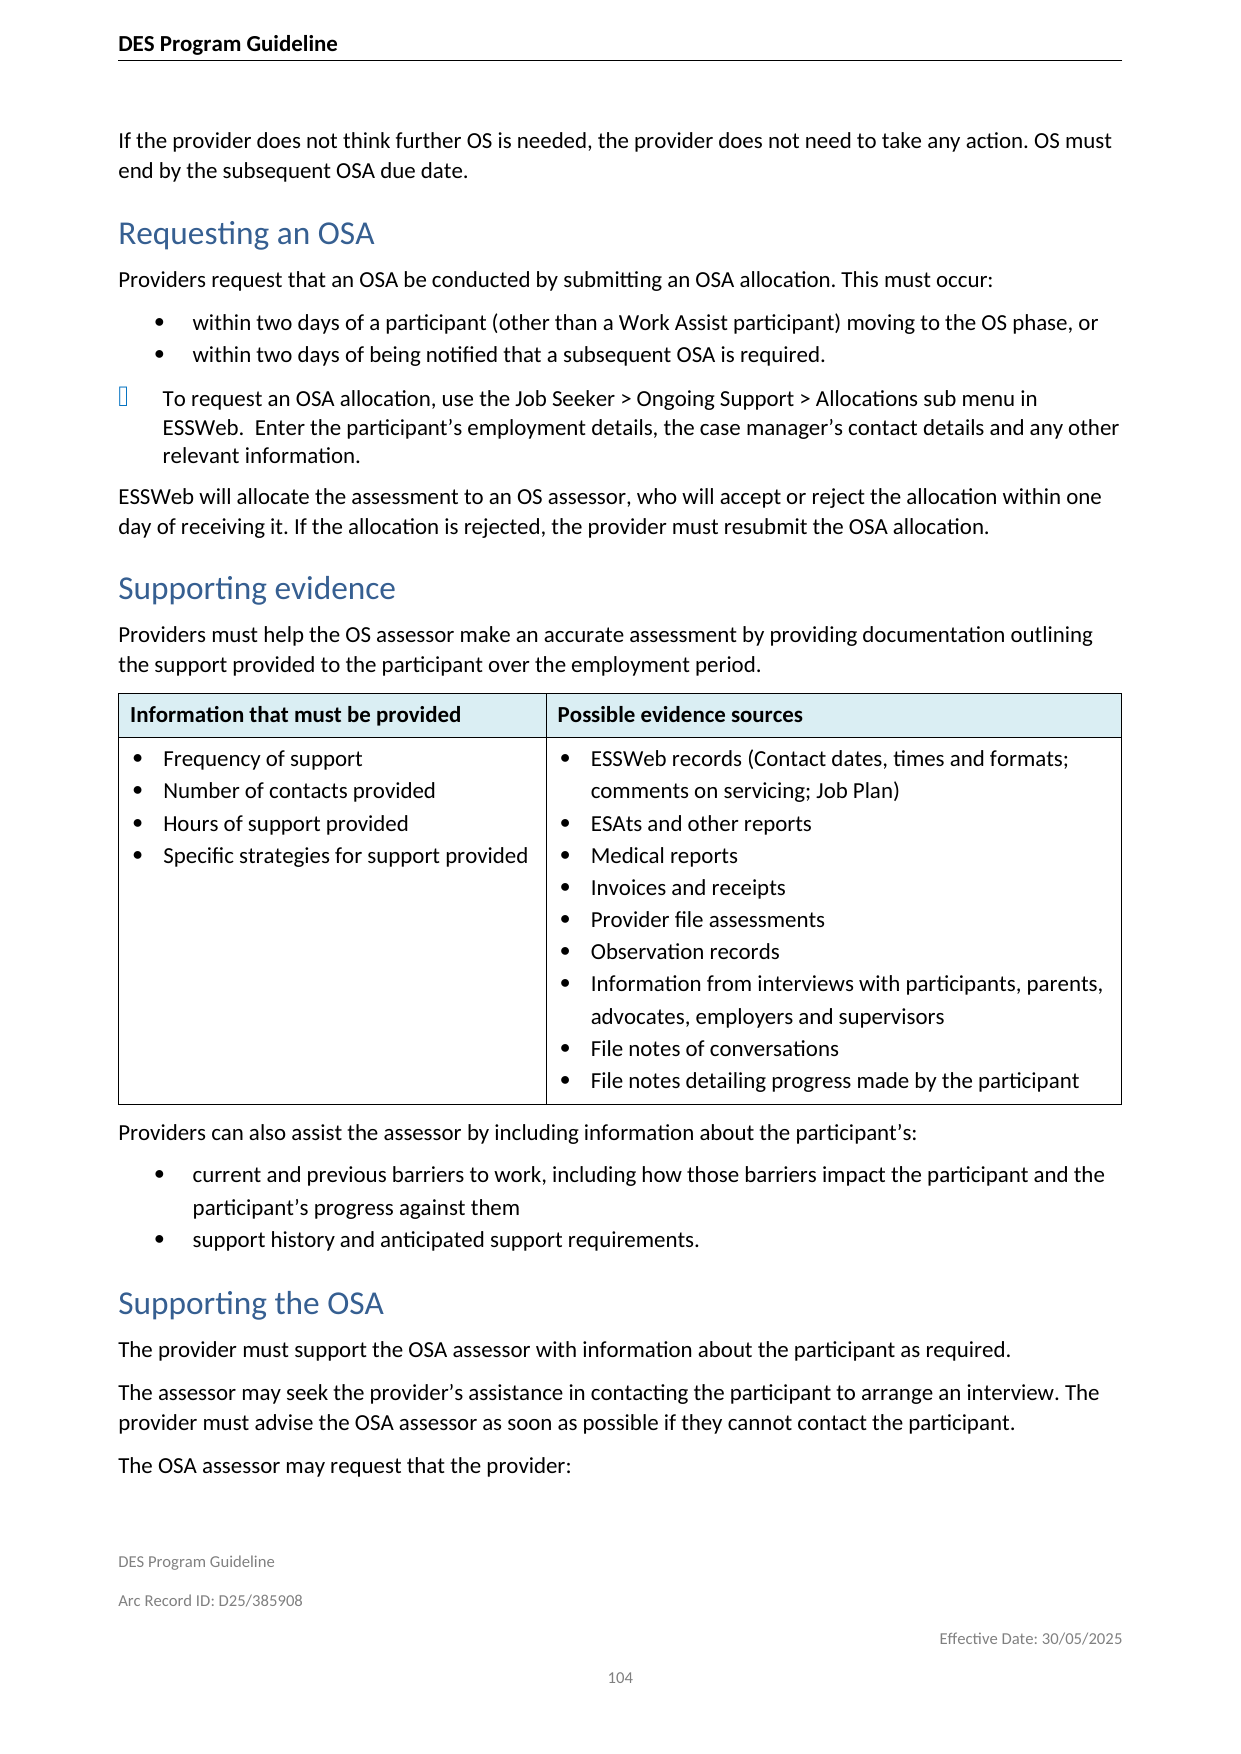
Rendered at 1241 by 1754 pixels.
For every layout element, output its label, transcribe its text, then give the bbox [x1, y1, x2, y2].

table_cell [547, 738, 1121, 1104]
list current and previous barriers to work, including how those barriers impact the participant and the participant’s progress against them [155, 1161, 1122, 1221]
subtitle Supporting the OSA [118, 1282, 1122, 1323]
subtitle Requesting an OSA [118, 212, 1122, 252]
text The OSA assessor may request that the provider: [118, 1451, 1122, 1479]
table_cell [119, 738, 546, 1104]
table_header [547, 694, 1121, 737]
text The assessor may seek the provider’s assistance in contacting the participant to arrange an interview. The provider must advise the OSA assessor as soon as possible if they cannot contact the participant. [118, 1378, 1122, 1436]
list support history and anticipated support requirements. [155, 1225, 1122, 1253]
list within two days of being notified that a subsequent OSA is required. [155, 340, 1122, 368]
text To request an OSA allocation, use the Job Seeker > Ongoing Support > Allocations sub menu in ESSWeb. Enter the participant’s employment details, the case manager’s contact details and any other relevant information. [118, 384, 1122, 469]
text Providers request that an OSA be conducted by submitting an OSA allocation. This must occur: [118, 265, 1122, 293]
text Providers can also assist the assessor by including information about the participant’s: [118, 1118, 1122, 1146]
text The provider must support the OSA assessor with information about the participant as required. [118, 1335, 1122, 1363]
list within two days of a participant (other than a Work Assist participant) moving to the OS phase, or [155, 308, 1122, 336]
text If the provider does not think further OS is needed, the provider does not need to take any action. OS must end by the subsequent OSA due date. [118, 126, 1122, 184]
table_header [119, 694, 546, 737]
text ESSWeb will allocate the assessment to an OS assessor, who will accept or reject the allocation within one day of receiving it. If the allocation is rejected, the provider must resubmit the OSA allocation. [118, 482, 1122, 540]
text Providers must help the OS assessor make an accurate assessment by providing documentation outlining the support provided to the participant over the employment period. [118, 620, 1122, 679]
subtitle Supporting evidence [118, 567, 1122, 608]
